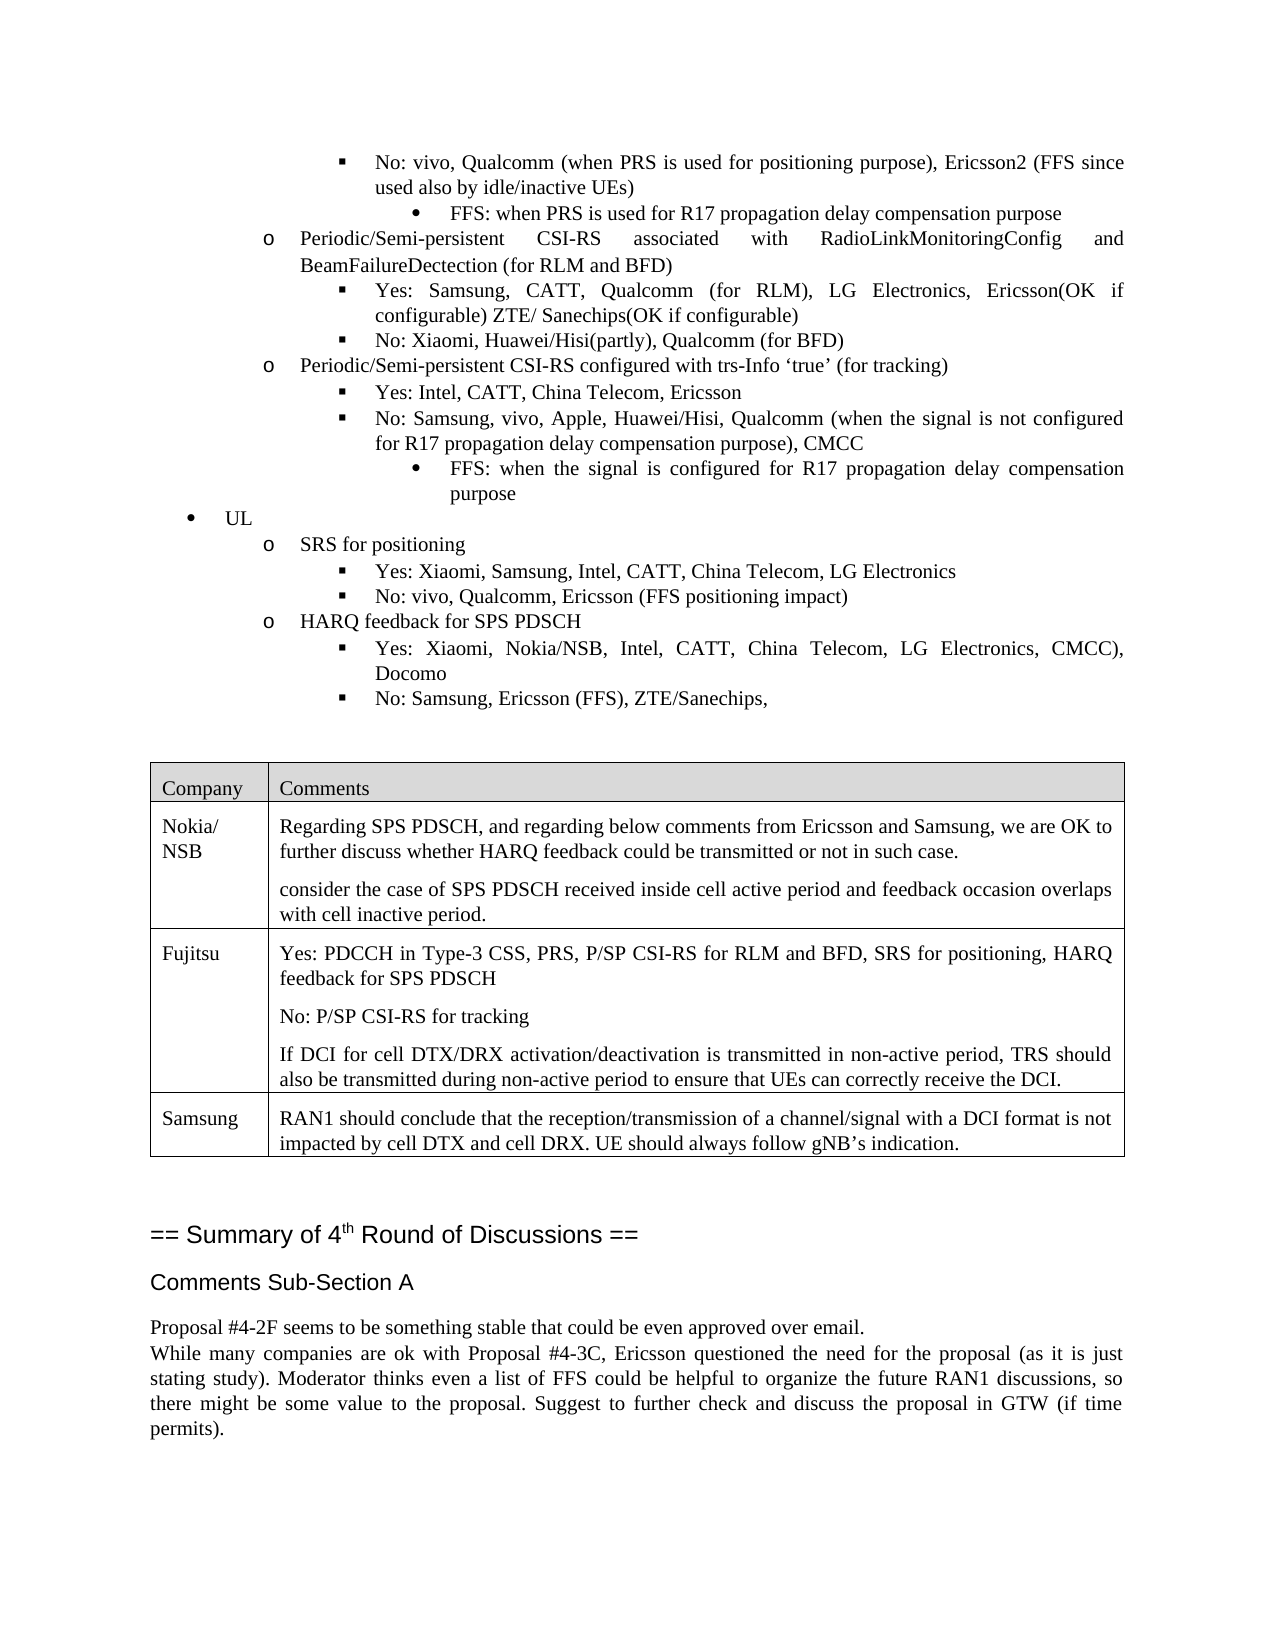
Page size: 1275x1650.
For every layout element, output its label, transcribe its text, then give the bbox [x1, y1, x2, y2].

list No: vivo, Qualcomm (when PRS is used for positioning purpose), Ericsson2 (FFS since used also by idle/inactive UEs) [337, 150, 1125, 199]
subtitle == Summary of 4th Round of Discussions == [150, 1220, 1125, 1249]
list UL [187, 506, 1125, 530]
list Periodic/Semi-persistent CSI-RS configured with trs-Info ‘true’ (for tracking) [262, 353, 1125, 379]
table_cell Samsung [151, 1093, 268, 1156]
list HARQ feedback for SPS PDSCH [262, 609, 1125, 635]
list Yes: Samsung, CATT, Qualcomm (for RLM), LG Electronics, Ericsson(OK if configurable) ZTE/ Sanechips(OK if configurable) [337, 278, 1125, 327]
list FFS: when the signal is configured for R17 propagation delay compensation purpose [412, 456, 1125, 505]
list Periodic/Semi-persistent CSI-RS associated with RadioLinkMonitoringConfig and BeamFailureDectection (for RLM and BFD) [262, 226, 1125, 277]
text While many companies are ok with Proposal #4-3C, Ericsson questioned the need for the proposal (as it is just stating study). Moderator thinks even a list of FFS could be helpful to organize the future RAN1 discussions, so there might be some value to the proposal. Suggest to further check and discuss the proposal in GTW (if time permits). [150, 1341, 1125, 1440]
table_cell Yes: PDCCH in Type-3 CSS, PRS, P/SP CSI-RS for RLM and BFD, SRS for positioning, HARQ feedback for SPS PDSCH No: P/SP CSI-RS for tracking If DCI for cell DTX/DRX activation/deactivation is transmitted in non-active period, TRS should also be transmitted during non-active period to ensure that UEs can correctly receive the DCI. [269, 929, 1124, 1092]
table_cell Regarding SPS PDSCH, and regarding below comments from Ericsson and Samsung, we are OK to further discuss whether HARQ feedback could be transmitted or not in such case. consider the case of SPS PDSCH received inside cell active period and feedback occasion overlaps with cell inactive period. [269, 802, 1124, 928]
list Yes: Intel, CATT, China Telecom, Ericsson [337, 380, 1125, 404]
text Proposal #4-2F seems to be something stable that could be even approved over email. [150, 1315, 1125, 1339]
list Yes: Xiaomi, Samsung, Intel, CATT, China Telecom, LG Electronics [337, 558, 1125, 583]
table_cell Nokia/NSB [151, 802, 268, 928]
table_cell RAN1 should conclude that the reception/transmission of a channel/signal with a DCI format is not impacted by cell DTX and cell DRX. UE should always follow gNB’s indication. [269, 1093, 1124, 1156]
list No: Samsung, Ericsson (FFS), ZTE/Sanechips, [337, 686, 1125, 710]
list FFS: when PRS is used for R17 propagation delay compensation purpose [412, 200, 1125, 224]
table_header Comments [269, 763, 1124, 801]
list No: Samsung, vivo, Apple, Huawei/Hisi, Qualcomm (when the signal is not configured for R17 propagation delay compensation purpose), CMCC [337, 406, 1125, 455]
subtitle Comments Sub-Section A [150, 1269, 1125, 1295]
table_cell Fujitsu [151, 929, 268, 1092]
list No: vivo, Qualcomm, Ericsson (FFS positioning impact) [337, 584, 1125, 608]
list No: Xiaomi, Huawei/Hisi(partly), Qualcomm (for BFD) [337, 328, 1125, 352]
list SRS for positioning [262, 532, 1125, 557]
table_header Company [151, 763, 268, 801]
list Yes: Xiaomi, Nokia/NSB, Intel, CATT, China Telecom, LG Electronics, CMCC), Docomo [337, 636, 1125, 685]
